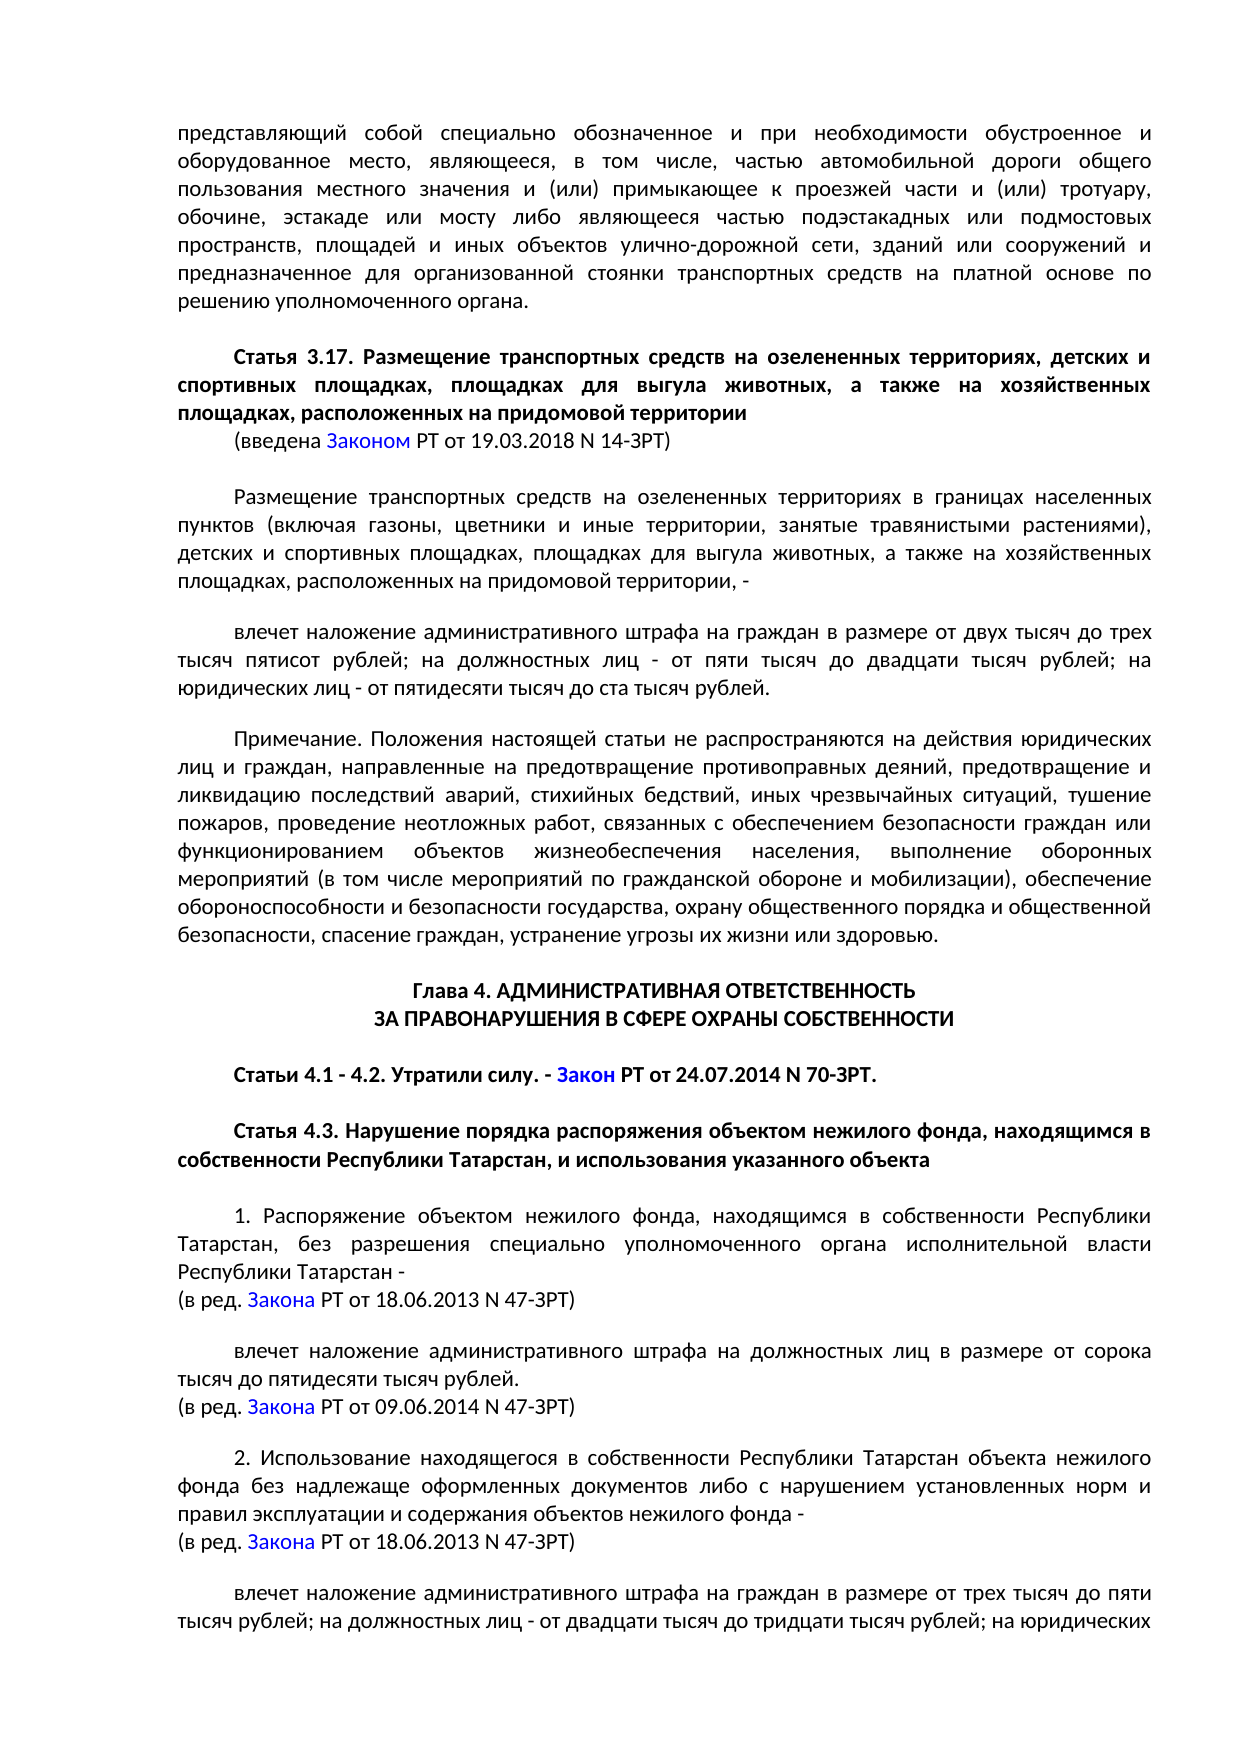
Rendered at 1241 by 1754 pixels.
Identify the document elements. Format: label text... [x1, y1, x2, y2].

title Статья 3.17. Размещение транспортных средств на озелененных территориях, детских и спортивных площадках, площадках для выгула животных, а также на хозяйственных площадках, расположенных на придомовой территории [177, 342, 1152, 426]
text влечет наложение административного штрафа на должностных лиц в размере от сорока тысяч до пятидесяти тысяч рублей. [177, 1336, 1152, 1392]
title Статьи 4.1 - 4.2. Утратили силу. - Закон РТ от 24.07.2014 N 70-ЗРТ. [177, 1061, 1152, 1089]
text (в ред. Закона РТ от 09.06.2014 N 47-ЗРТ) [177, 1392, 1152, 1420]
text (введена Законом РТ от 19.03.2018 N 14-ЗРТ) [177, 426, 1152, 454]
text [177, 1578, 1152, 1634]
title Глава 4. АДМИНИСТРАТИВНАЯ ОТВЕТСТВЕННОСТЬ [177, 977, 1152, 1004]
title Статья 4.3. Нарушение порядка распоряжения объектом нежилого фонда, находящимся в собственности Республики Татарстан, и использования указанного объекта [177, 1117, 1152, 1173]
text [177, 118, 1152, 314]
text (в ред. Закона РТ от 18.06.2013 N 47-ЗРТ) [177, 1285, 1152, 1313]
text Примечание. Положения настоящей статьи не распространяются на действия юридических лиц и граждан, направленные на предотвращение противоправных деяний, предотвращение и ликвидацию последствий аварий, стихийных бедствий, иных чрезвычайных ситуаций, тушение пожаров, проведение неотложных работ, связанных с обеспечением безопасности граждан или функционированием объектов жизнеобеспечения населения, выполнение оборонных мероприятий (в том числе мероприятий по гражданской обороне и мобилизации), обеспечение обороноспособности и безопасности государства, охрану общественного порядка и общественной безопасности, спасение граждан, устранение угрозы их жизни или здоровью. [177, 724, 1152, 948]
text Размещение транспортных средств на озелененных территориях в границах населенных пунктов (включая газоны, цветники и иные территории, занятые травянистыми растениями), детских и спортивных площадках, площадках для выгула животных, а также на хозяйственных площадках, расположенных на придомовой территории, - [177, 482, 1152, 594]
text (в ред. Закона РТ от 18.06.2013 N 47-ЗРТ) [177, 1527, 1152, 1555]
text влечет наложение административного штрафа на граждан в размере от двух тысяч до трех тысяч пятисот рублей; на должностных лиц - от пяти тысяч до двадцати тысяч рублей; на юридических лиц - от пятидесяти тысяч до ста тысяч рублей. [177, 617, 1152, 701]
title ЗА ПРАВОНАРУШЕНИЯ В СФЕРЕ ОХРАНЫ СОБСТВЕННОСТИ [177, 1004, 1152, 1033]
text 1. Распоряжение объектом нежилого фонда, находящимся в собственности Республики Татарстан, без разрешения специально уполномоченного органа исполнительной власти Республики Татарстан - [177, 1201, 1152, 1285]
text 2. Использование находящегося в собственности Республики Татарстан объекта нежилого фонда без надлежаще оформленных документов либо с нарушением установленных норм и правил эксплуатации и содержания объектов нежилого фонда - [177, 1443, 1152, 1527]
